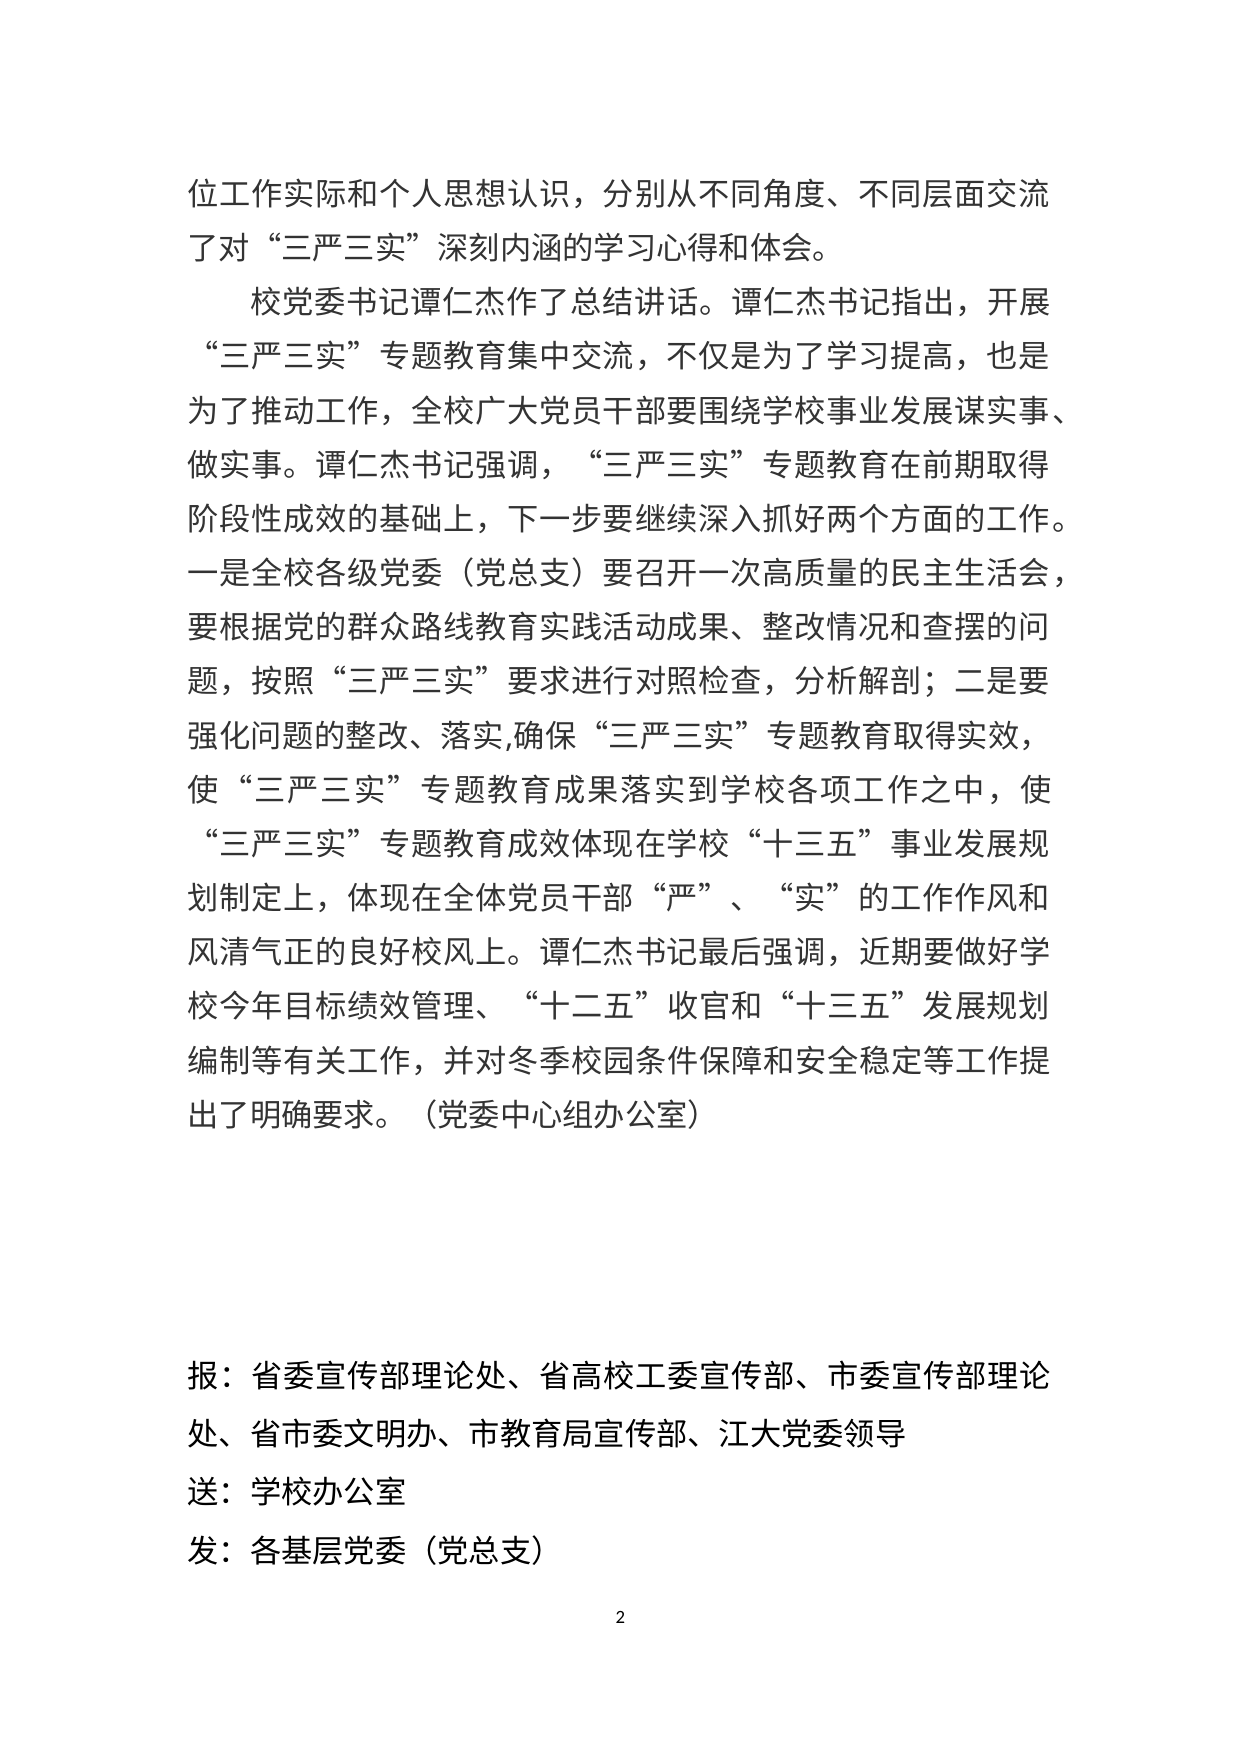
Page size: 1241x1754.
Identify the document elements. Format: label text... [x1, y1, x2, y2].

text 校党委书记谭仁杰作了总结讲话。谭仁杰书记指出，开展“三严三实”专题教育集中交流，不仅是为了学习提高，也是为了推动工作，全校广大党员干部要围绕学校事业发展谋实事、做实事。谭仁杰书记强调，“三严三实”专题教育在前期取得阶段性成效的基础上，下一步要继续深入抓好两个方面的工作。一是全校各级党委（党总支）要召开一次高质量的民主生活会，要根据党的群众路线教育实践活动成果、整改情况和查摆的问题，按照“三严三实”要求进行对照检查，分析解剖；二是要强化问题的整改、落实,确保“三严三实”专题教育取得实效，使“三严三实”专题教育成果落实到学校各项工作之中，使“三严三实”专题教育成效体现在学校“十三五”事业发展规划制定上，体现在全体党员干部“严”、“实”的工作作风和风清气正的良好校风上。谭仁杰书记最后强调，近期要做好学校今年目标绩效管理、“十二五”收官和“十三五”发展规划编制等有关工作，并对冬季校园条件保障和安全稳定等工作提出了明确要求。（党委中心组办公室） [187, 270, 1053, 1137]
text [187, 162, 1053, 270]
text 送：学校办公室 [187, 1457, 1053, 1515]
text 发：各基层党委（党总支） [187, 1515, 1053, 1574]
text 报：省委宣传部理论处、省高校工委宣传部、市委宣传部理论处、省市委文明办、市教育局宣传部、江大党委领导 [187, 1340, 1053, 1457]
